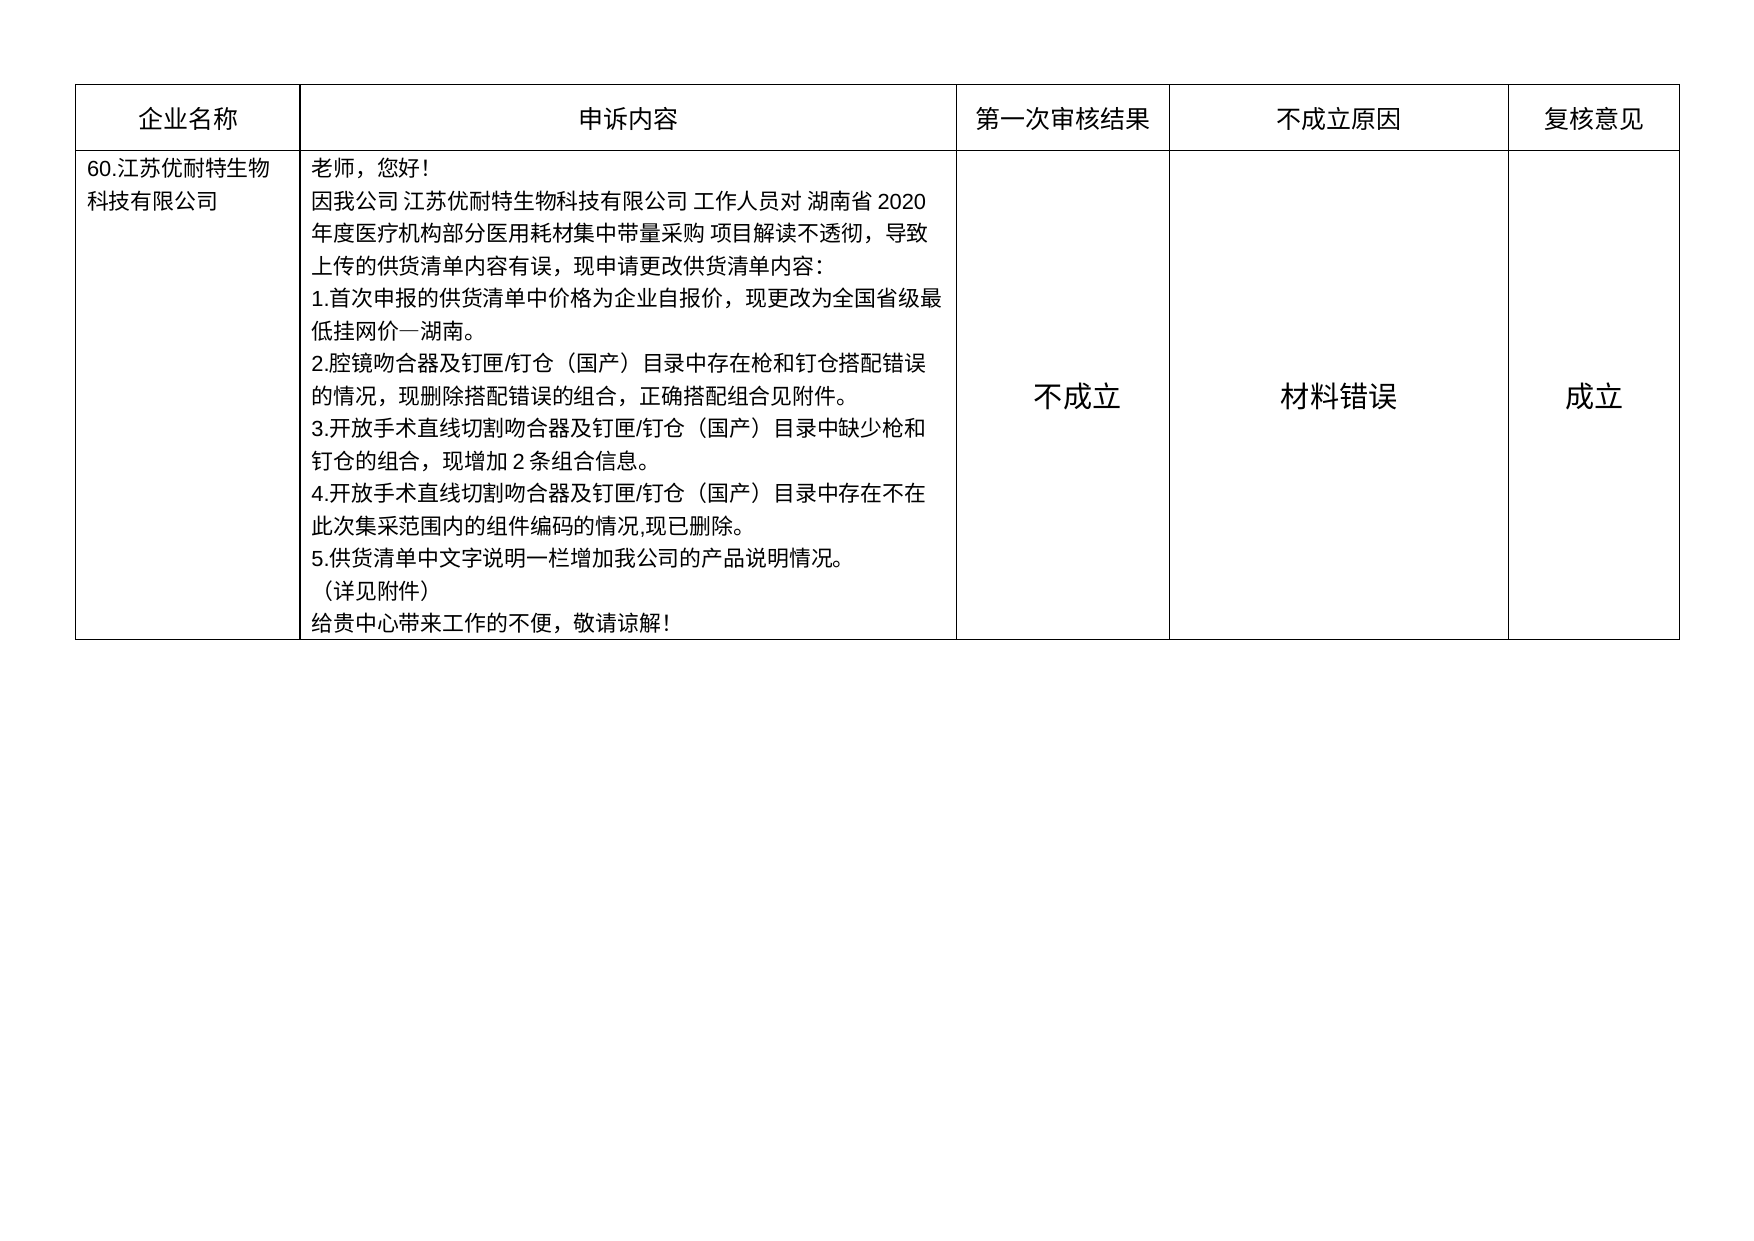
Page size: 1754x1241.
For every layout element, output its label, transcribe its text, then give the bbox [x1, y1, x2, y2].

table_header 复核意见 [1509, 85, 1679, 150]
table_header 企业名称 [76, 85, 299, 150]
table_cell 不成立 [957, 151, 1169, 638]
table_cell 60.江苏优耐特生物科技有限公司 [76, 151, 299, 638]
table_cell 老师，您好！ 因我公司 江苏优耐特生物科技有限公司 工作人员对 湖南省2020年度医疗机构部分医用耗材集中带量采购 项目解读不透彻，导致上传的供货清单内容有误，现申请更改供货清单内容： 1.首次申报的供货清单中价格为企业自报价，现更改为全国省级最低挂网价—湖南。 2.腔镜吻合器及钉匣/钉仓（国产）目录中存在枪和钉仓搭配错误的情况，现删除搭配错误的组合，正确搭配组合见附件。 3.开放手术直线切割吻合器及钉匣/钉仓（国产）目录中缺少枪和钉仓的组合，现增加2条组合信息。 4.开放手术直线切割吻合器及钉匣/钉仓（国产）目录中存在不在此次集采范围内的组件编码的情况,现已删除。 5.供货清单中文字说明一栏增加我公司的产品说明情况。 （详见附件） 给贵中心带来工作的不便，敬请谅解！ [301, 151, 956, 638]
table_header 申诉内容 [301, 85, 956, 150]
table_header 第一次审核结果 [957, 85, 1169, 150]
table_cell 材料错误 [1170, 151, 1508, 638]
table_header 不成立原因 [1170, 85, 1508, 150]
table_cell 成立 [1509, 151, 1679, 638]
